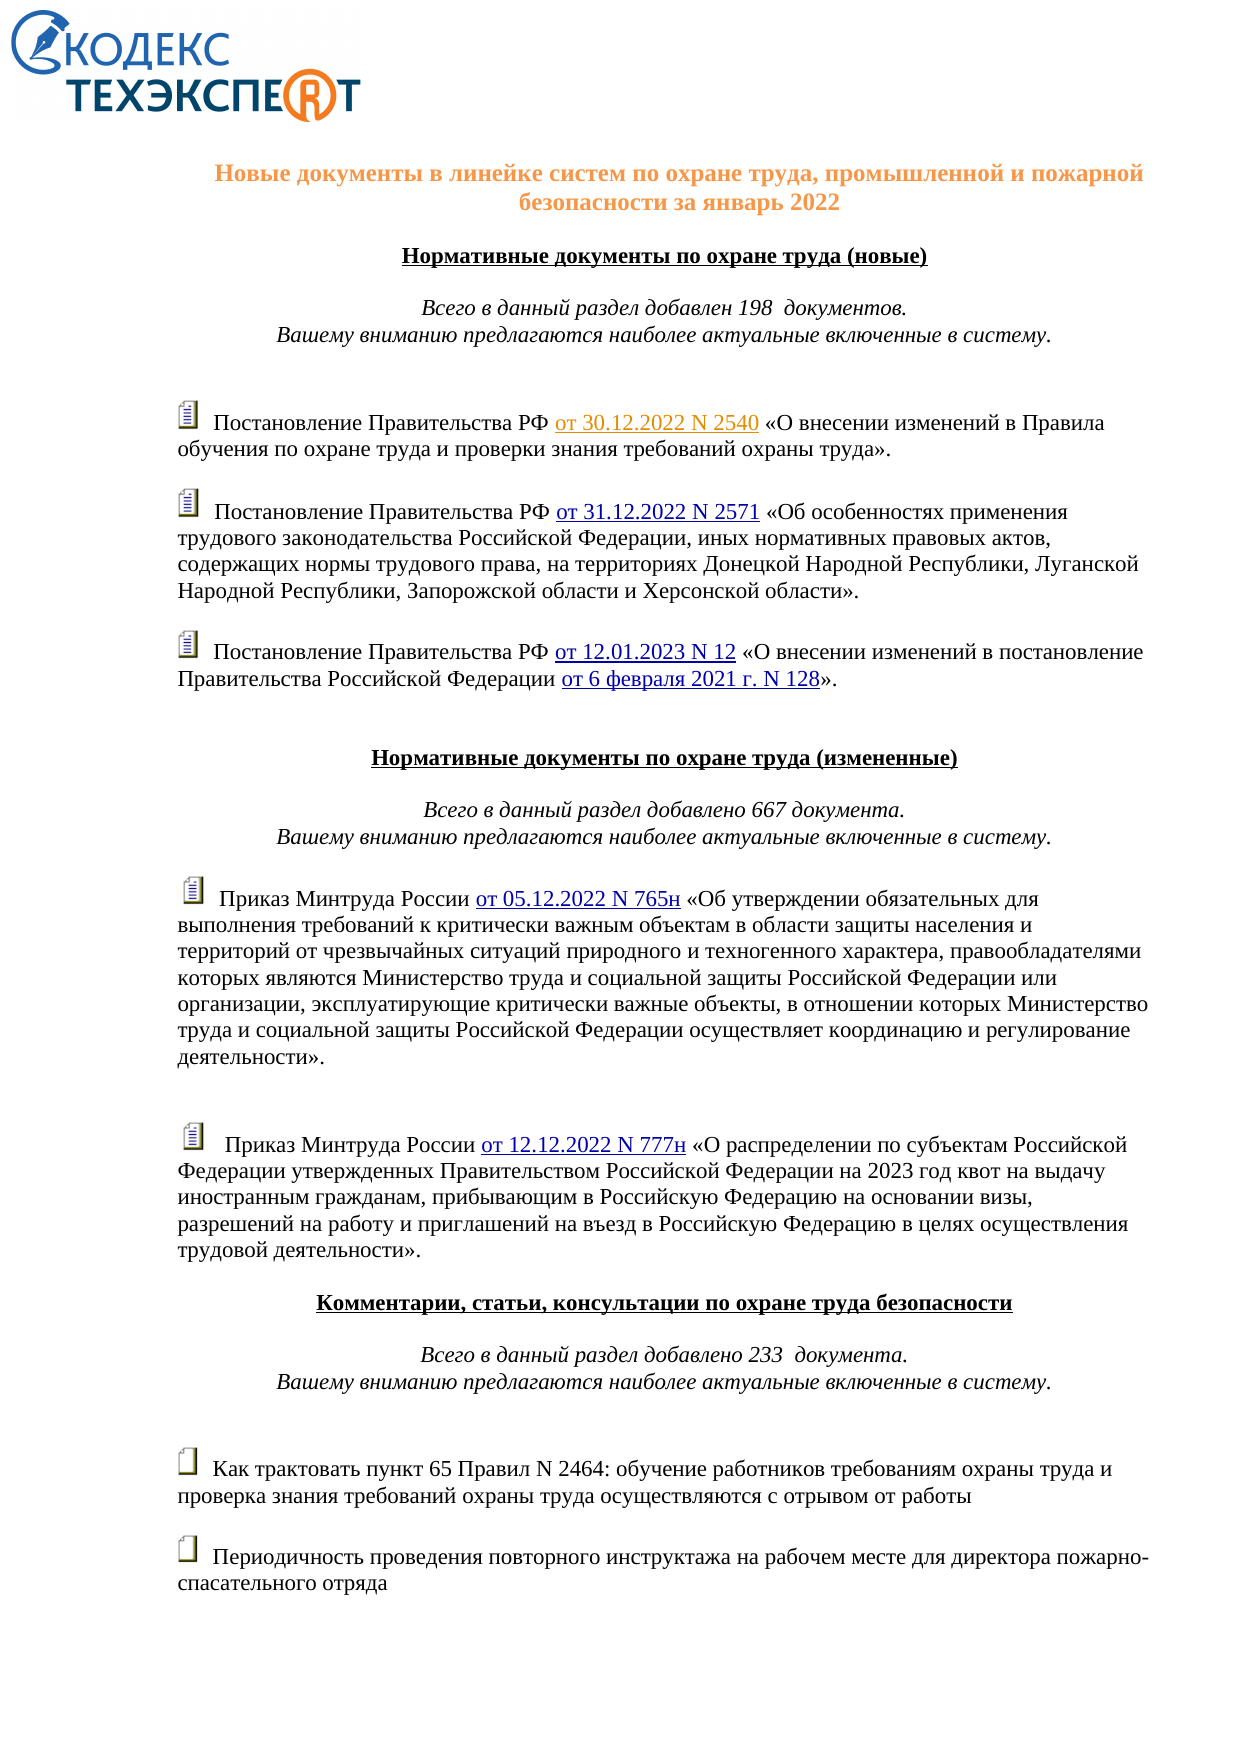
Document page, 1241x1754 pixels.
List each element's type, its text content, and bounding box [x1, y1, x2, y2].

picture [177, 1534, 207, 1564]
text Всего в данный раздел добавлен 198 документов. [177, 294, 1152, 321]
text Приказ Минтруда России от 12.12.2022 N 777н «О распределении по субъектам Российской Федерации утвержденных Правительством Российской Федерации на 2023 год квот на выдачу иностранным гражданам, прибывающим в Российскую Федерацию на основании визы, разрешений на работу и приглашений на въезд в Российскую Федерацию в целях осуществления трудовой деятельности». [177, 1122, 1152, 1262]
picture [177, 1447, 207, 1477]
text Приказ Минтруда России от 05.12.2022 N 765н «Об утверждении обязательных для выполнения требований к критически важным объектам в области защиты населения и территорий от чрезвычайных ситуаций природного и техногенного характера, правообладателями которых являются Министерство труда и социальной защиты Российской Федерации или организации, эксплуатирующие критически важные объекты, в отношении которых Министерство труда и социальной защиты Российской Федерации осуществляет координацию и регулирование деятельности». [177, 876, 1152, 1069]
text Всего в данный раздел добавлено 667 документа. [177, 797, 1152, 823]
picture [182, 875, 214, 906]
text Вашему вниманию предлагаются наиболее актуальные включенные в систему. [177, 1368, 1152, 1394]
text Постановление Правительства РФ от 31.12.2022 N 2571 «Об особенностях применения трудового законодательства Российской Федерации, иных нормативных правовых актов, содержащих нормы трудового права, на территориях Донецкой Народной Республики, Луганской Народной Республики, Запорожской области и Херсонской области». [177, 488, 1152, 603]
text Вашему вниманию предлагаются наиболее актуальные включенные в систему. [177, 321, 1152, 347]
picture [11, 10, 361, 122]
text Нормативные документы по охране труда (измененные) [177, 744, 1152, 770]
text Как трактовать пункт 65 Правил N 2464: обучение работников требованиям охраны труда и проверка знания требований охраны труда осуществляются с отрывом от работы [177, 1447, 1152, 1508]
text Вашему вниманию предлагаются наиболее актуальные включенные в систему. [177, 823, 1152, 849]
picture [182, 1121, 214, 1152]
text Новые документы в линейке систем по охране труда, промышленной и пожарной безопасности за январь 2022 [177, 158, 1181, 215]
text Всего в данный раздел добавлено 233 документа. [177, 1342, 1152, 1368]
text Постановление Правительства РФ от 12.01.2023 N 12 «О внесении изменений в постановление Правительства Российской Федерации от 6 февраля 2021 г. N 128». [177, 629, 1152, 691]
picture [177, 629, 208, 660]
picture [177, 487, 209, 519]
text Постановление Правительства РФ от 30.12.2022 N 2540 «О внесении изменений в Правила обучения по охране труда и проверки знания требований охраны труда». [177, 400, 1152, 461]
text Комментарии, статьи, консультации по охране труда безопасности [177, 1289, 1152, 1315]
text Нормативные документы по охране труда (новые) [177, 242, 1152, 268]
text Периодичность проведения повторного инструктажа на рабочем месте для директора пожарно-спасательного отряда [177, 1534, 1152, 1595]
picture [177, 399, 208, 431]
